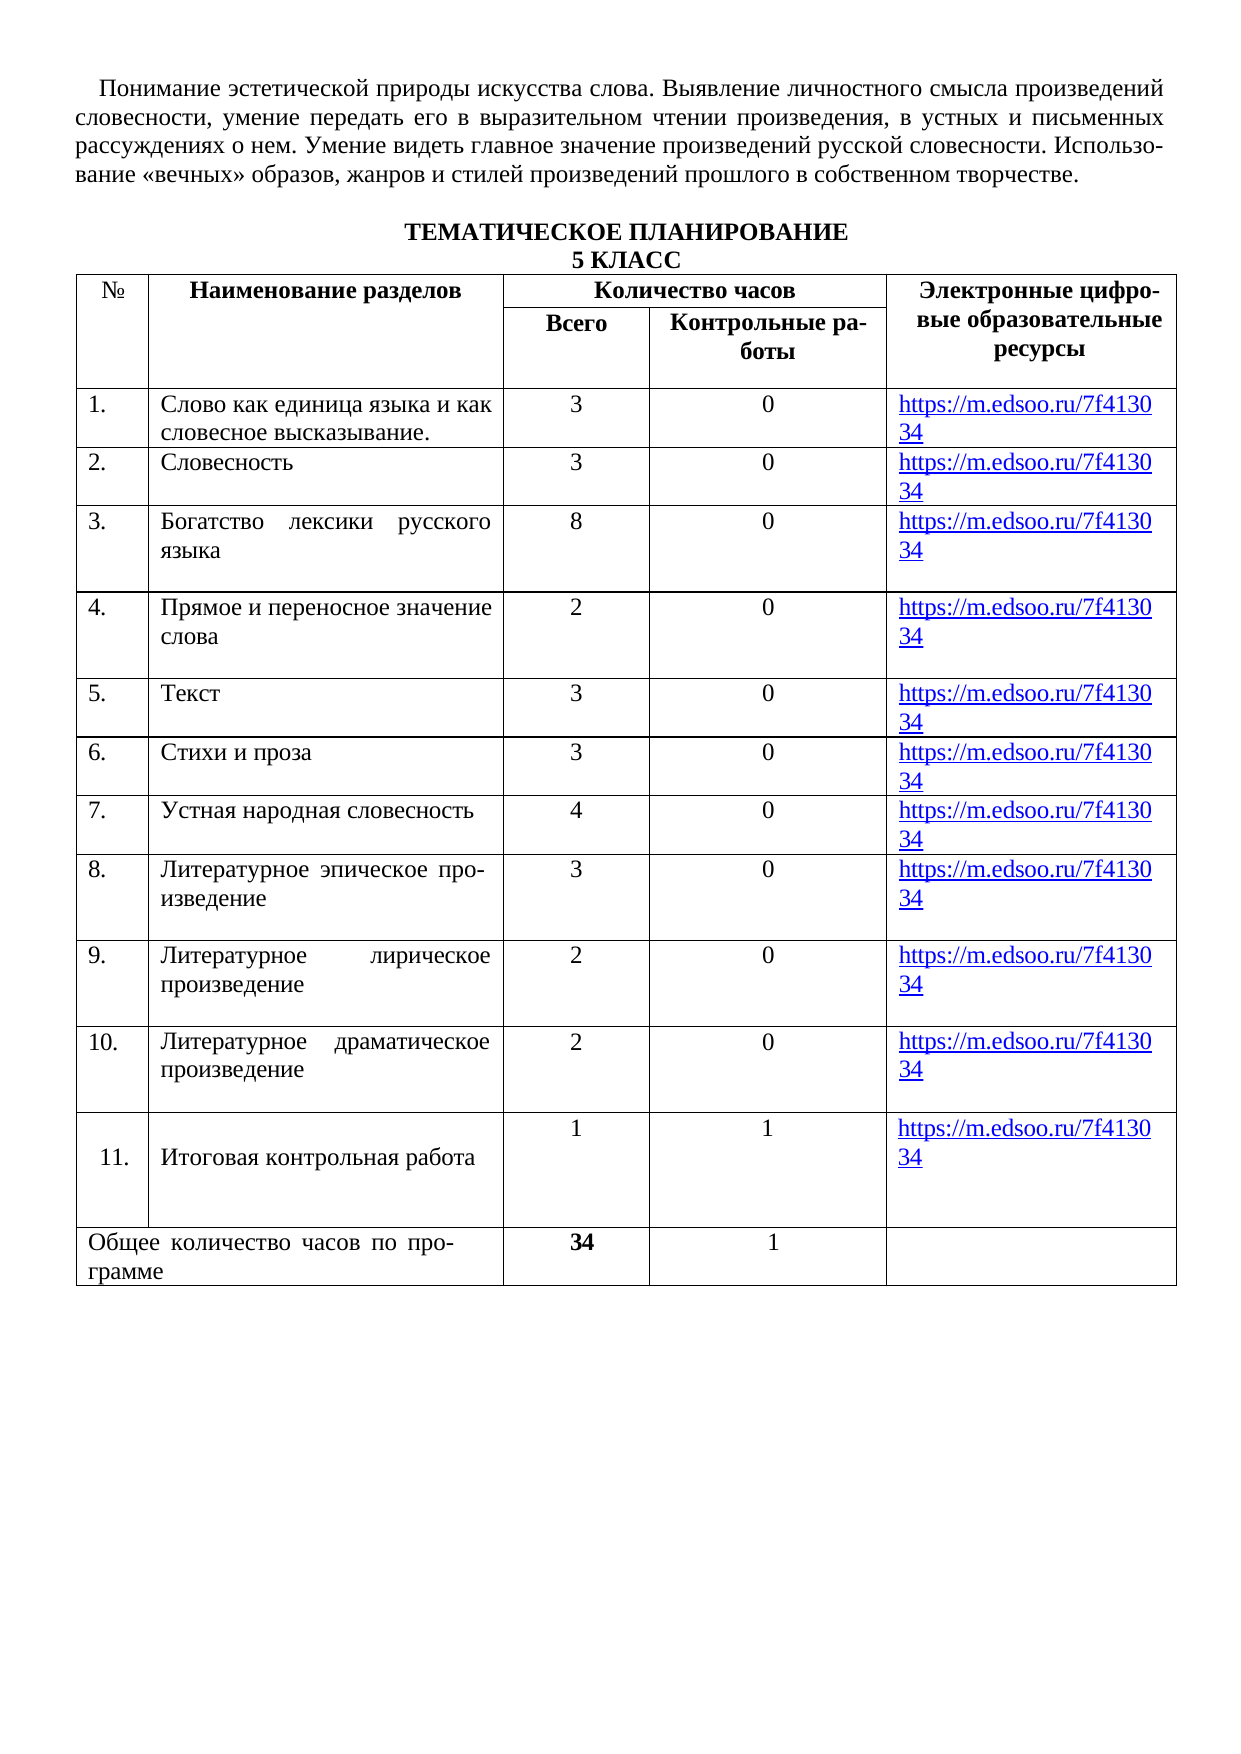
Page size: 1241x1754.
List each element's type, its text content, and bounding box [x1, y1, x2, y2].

table_cell https://m.edsoo.ru/7f4130 34 [887, 796, 1176, 853]
table_cell Литературное лирическое произведение [149, 941, 503, 1026]
table_cell 0 [650, 506, 886, 591]
table_cell 3 [504, 389, 649, 447]
table_cell Стихи и проза [149, 738, 503, 795]
table_cell Общее количество часов по про- грамме [77, 1228, 503, 1285]
table_cell Прямое и переносное значение слова [149, 593, 503, 678]
table_cell 2 [504, 593, 649, 678]
table_cell 2 [504, 1027, 649, 1112]
table_cell 5. [77, 679, 148, 736]
subtitle ТЕМАТИЧЕСКОЕ ПЛАНИРОВАНИЕ 5 КЛАСС [404, 217, 857, 274]
table_cell 0 [650, 855, 886, 939]
table_cell 8. [77, 855, 148, 939]
table_cell 1 [650, 1228, 886, 1285]
table_header Количество часов [504, 275, 886, 307]
table_cell https://m.edsoo.ru/7f4130 34 [887, 506, 1176, 591]
table_cell https://m.edsoo.ru/7f4130 34 [887, 738, 1176, 795]
table_cell 8 [504, 506, 649, 591]
table_cell 0 [650, 1027, 886, 1112]
table_cell https://m.edsoo.ru/7f4130 34 [887, 389, 1176, 447]
table_cell https://m.edsoo.ru/7f4130 34 [887, 941, 1176, 1026]
table_cell [887, 1228, 1176, 1285]
table_cell Устная народная словесность [149, 796, 503, 853]
table_cell 11. [77, 1113, 148, 1227]
table_cell https://m.edsoo.ru/7f4130 34 [887, 679, 1176, 736]
table_cell Словесность [149, 448, 503, 505]
table_header Электронные цифро- вые образовательные ресурсы [887, 275, 1176, 388]
table_cell 4. [77, 593, 148, 678]
table_cell 1. [77, 389, 148, 447]
text Понимание эстетической природы искусства слова. Выявление личностного смысла произведений словесности, умение передать его в выразительном чтении произведения, в устных и письменных рассуждениях о нем. Умение видеть главное значение произведений русской словесности. Использо- вание «вечных» образов, жанров и стилей произведений прошлого в собственном творчестве. [75, 73, 1165, 188]
table_cell 3 [504, 679, 649, 736]
table_cell https://m.edsoo.ru/7f4130 34 [887, 593, 1176, 678]
table_cell 2. [77, 448, 148, 505]
table_cell 0 [650, 448, 886, 505]
table_cell 3 [504, 448, 649, 505]
table_cell 0 [650, 941, 886, 1026]
table_cell 3 [504, 738, 649, 795]
table_cell 0 [650, 796, 886, 853]
table_cell 3. [77, 506, 148, 591]
table_cell 10. [77, 1027, 148, 1112]
table_cell 34 [504, 1228, 649, 1285]
table_cell 0 [650, 593, 886, 678]
table_cell 1 [650, 1113, 886, 1227]
table_cell 7. [77, 796, 148, 853]
table_cell https://m.edsoo.ru/7f4130 34 [887, 1113, 1176, 1227]
table_cell 0 [650, 679, 886, 736]
table_cell https://m.edsoo.ru/7f4130 34 [887, 448, 1176, 505]
table_cell Литературное драматическое произведение [149, 1027, 503, 1112]
table_cell 9. [77, 941, 148, 1026]
table_header Наименование разделов [149, 275, 503, 388]
table_cell Литературное эпическое про- изведение [149, 855, 503, 939]
table_header № [77, 275, 148, 388]
table_cell https://m.edsoo.ru/7f4130 34 [887, 1027, 1176, 1112]
table_cell 0 [650, 389, 886, 447]
table_cell 0 [650, 738, 886, 795]
table_cell Текст [149, 679, 503, 736]
table_cell 2 [504, 941, 649, 1026]
table_cell Итоговая контрольная работа [149, 1113, 503, 1227]
table_cell https://m.edsoo.ru/7f4130 34 [887, 855, 1176, 939]
table_cell 4 [504, 796, 649, 853]
table_cell 6. [77, 738, 148, 795]
table_cell 3 [504, 855, 649, 939]
table_cell Богатство лексики русского языка [149, 506, 503, 591]
table_cell 1 [504, 1113, 649, 1227]
table_cell Контрольные ра- боты [650, 308, 886, 388]
table_cell Всего [504, 308, 649, 388]
table_cell Слово как единица языка и как словесное высказывание. [149, 389, 503, 447]
